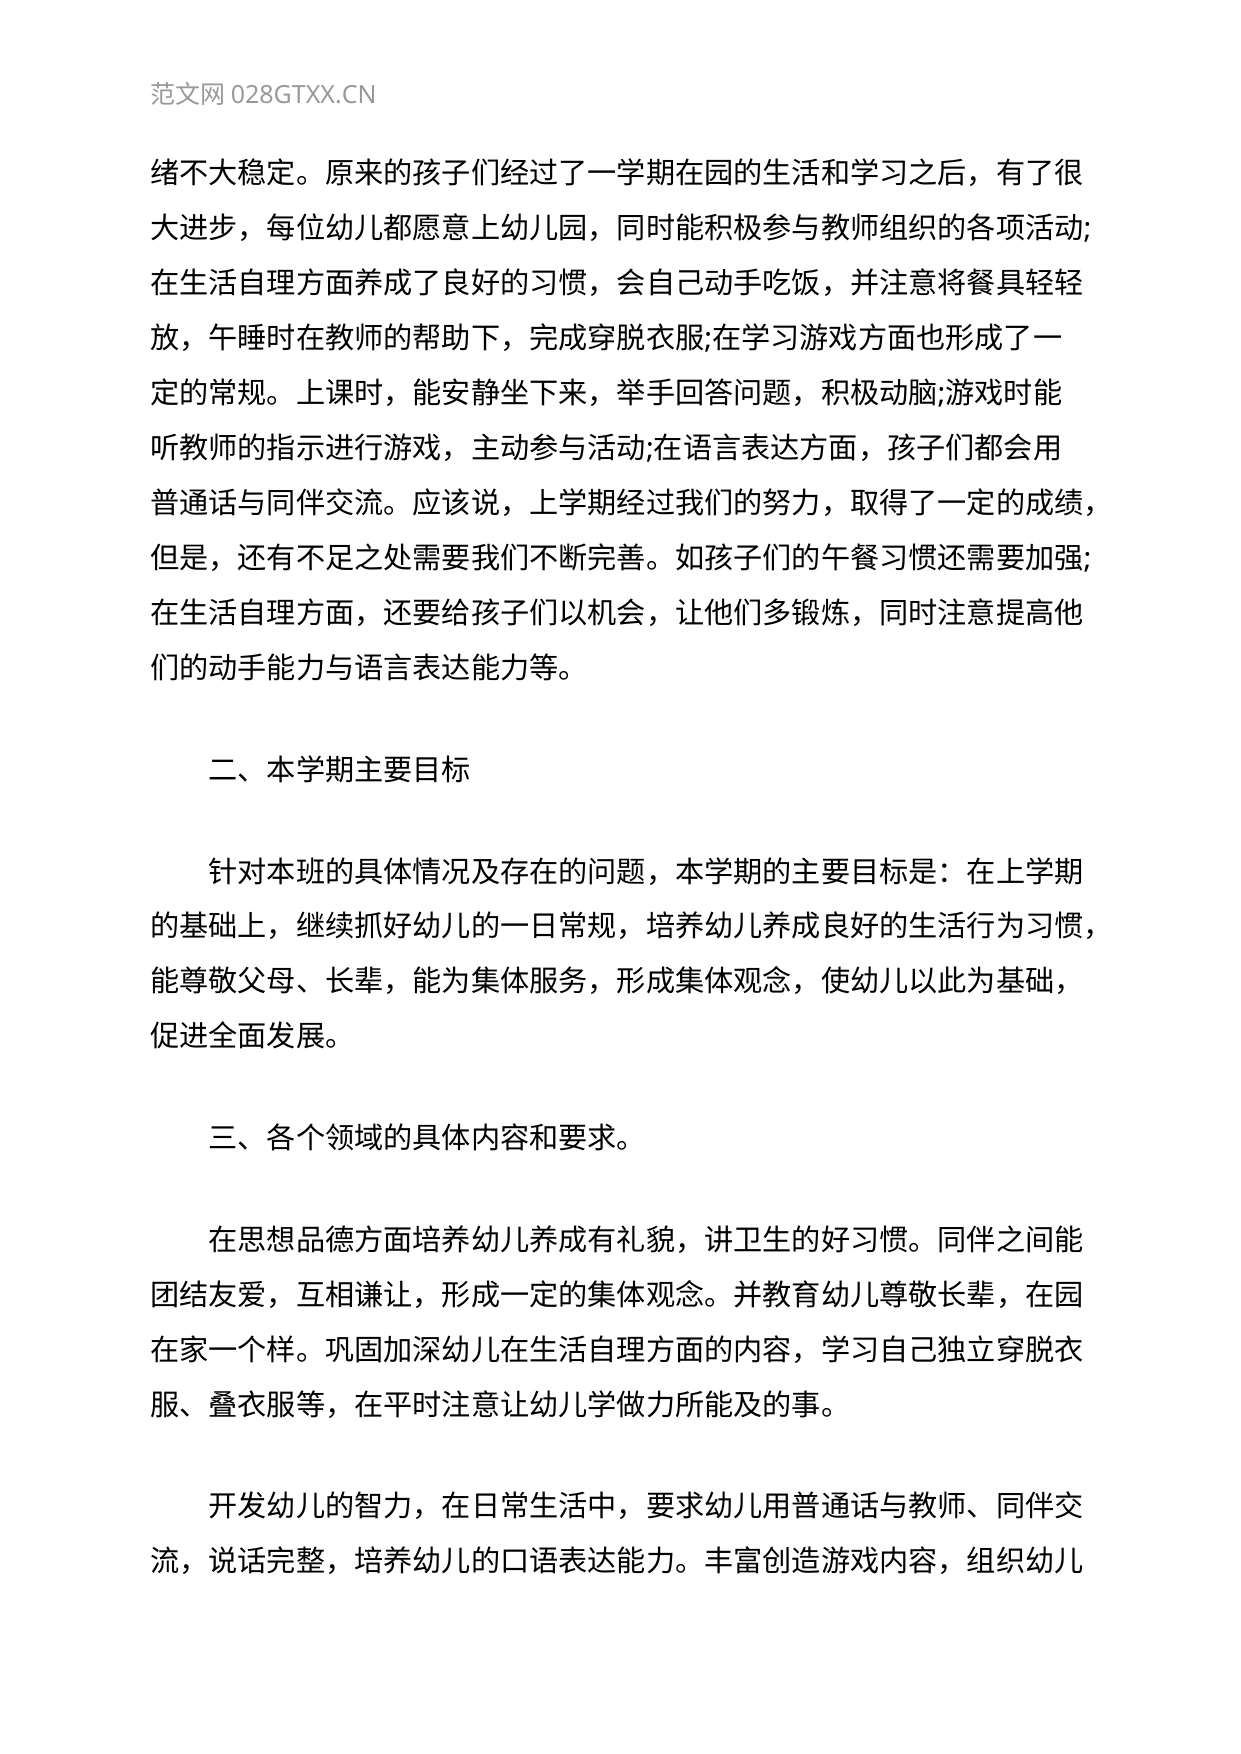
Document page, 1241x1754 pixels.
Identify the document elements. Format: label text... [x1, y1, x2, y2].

text 二、本学期主要目标 [150, 746, 1090, 789]
text 针对本班的具体情况及存在的问题，本学期的主要目标是：在上学期的基础上，继续抓好幼儿的一日常规，培养幼儿养成良好的生活行为习惯，能尊敬父母、长辈，能为集体服务，形成集体观念，使幼儿以此为基础，促进全面发展。 [150, 848, 1090, 1055]
text 三、各个领域的具体内容和要求。 [150, 1114, 1090, 1157]
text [150, 150, 1090, 687]
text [150, 1483, 1090, 1580]
text 在思想品德方面培养幼儿养成有礼貌，讲卫生的好习惯。同伴之间能团结友爱，互相谦让，形成一定的集体观念。并教育幼儿尊敬长辈，在园在家一个样。巩固加深幼儿在生活自理方面的内容，学习自己独立穿脱衣服、叠衣服等，在平时注意让幼儿学做力所能及的事。 [150, 1216, 1090, 1423]
